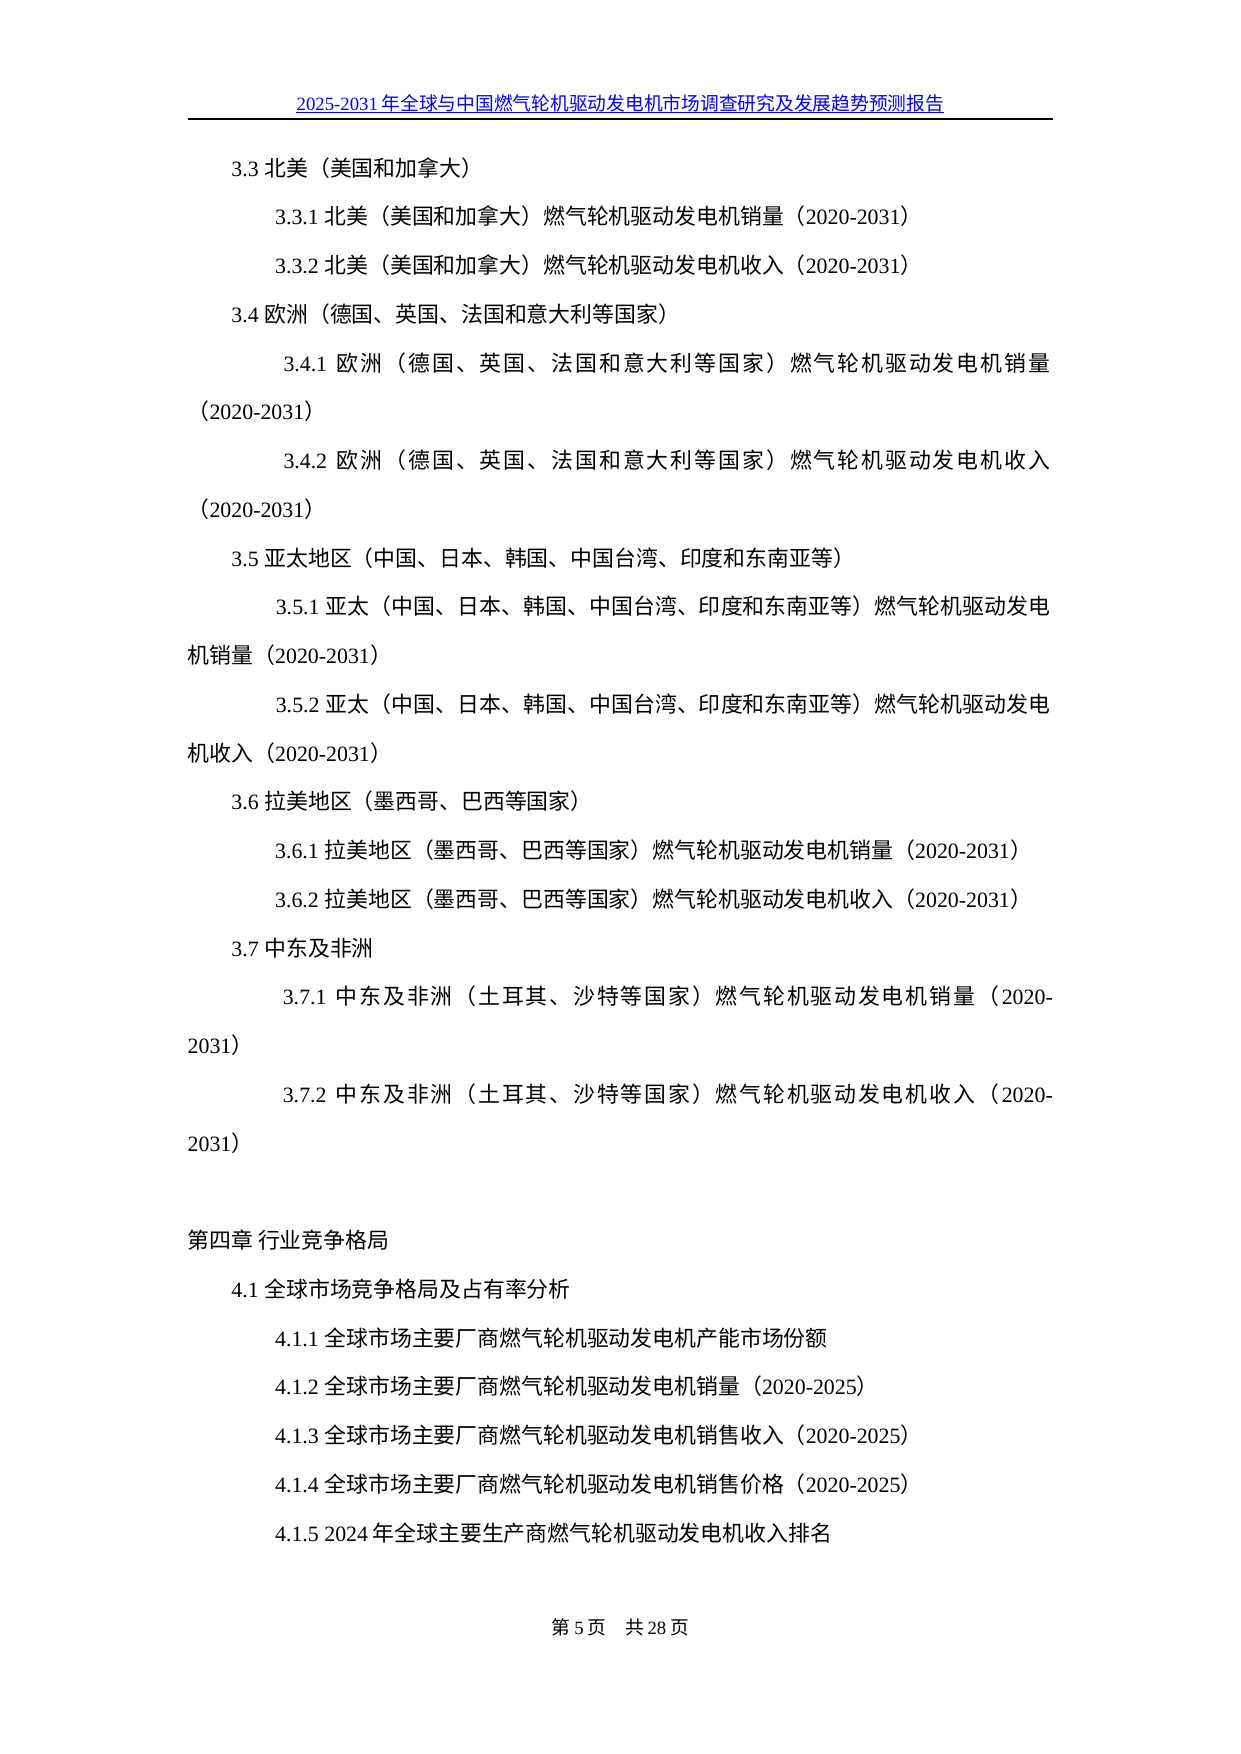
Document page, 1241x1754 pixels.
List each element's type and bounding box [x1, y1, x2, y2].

text [187, 150, 1053, 1548]
